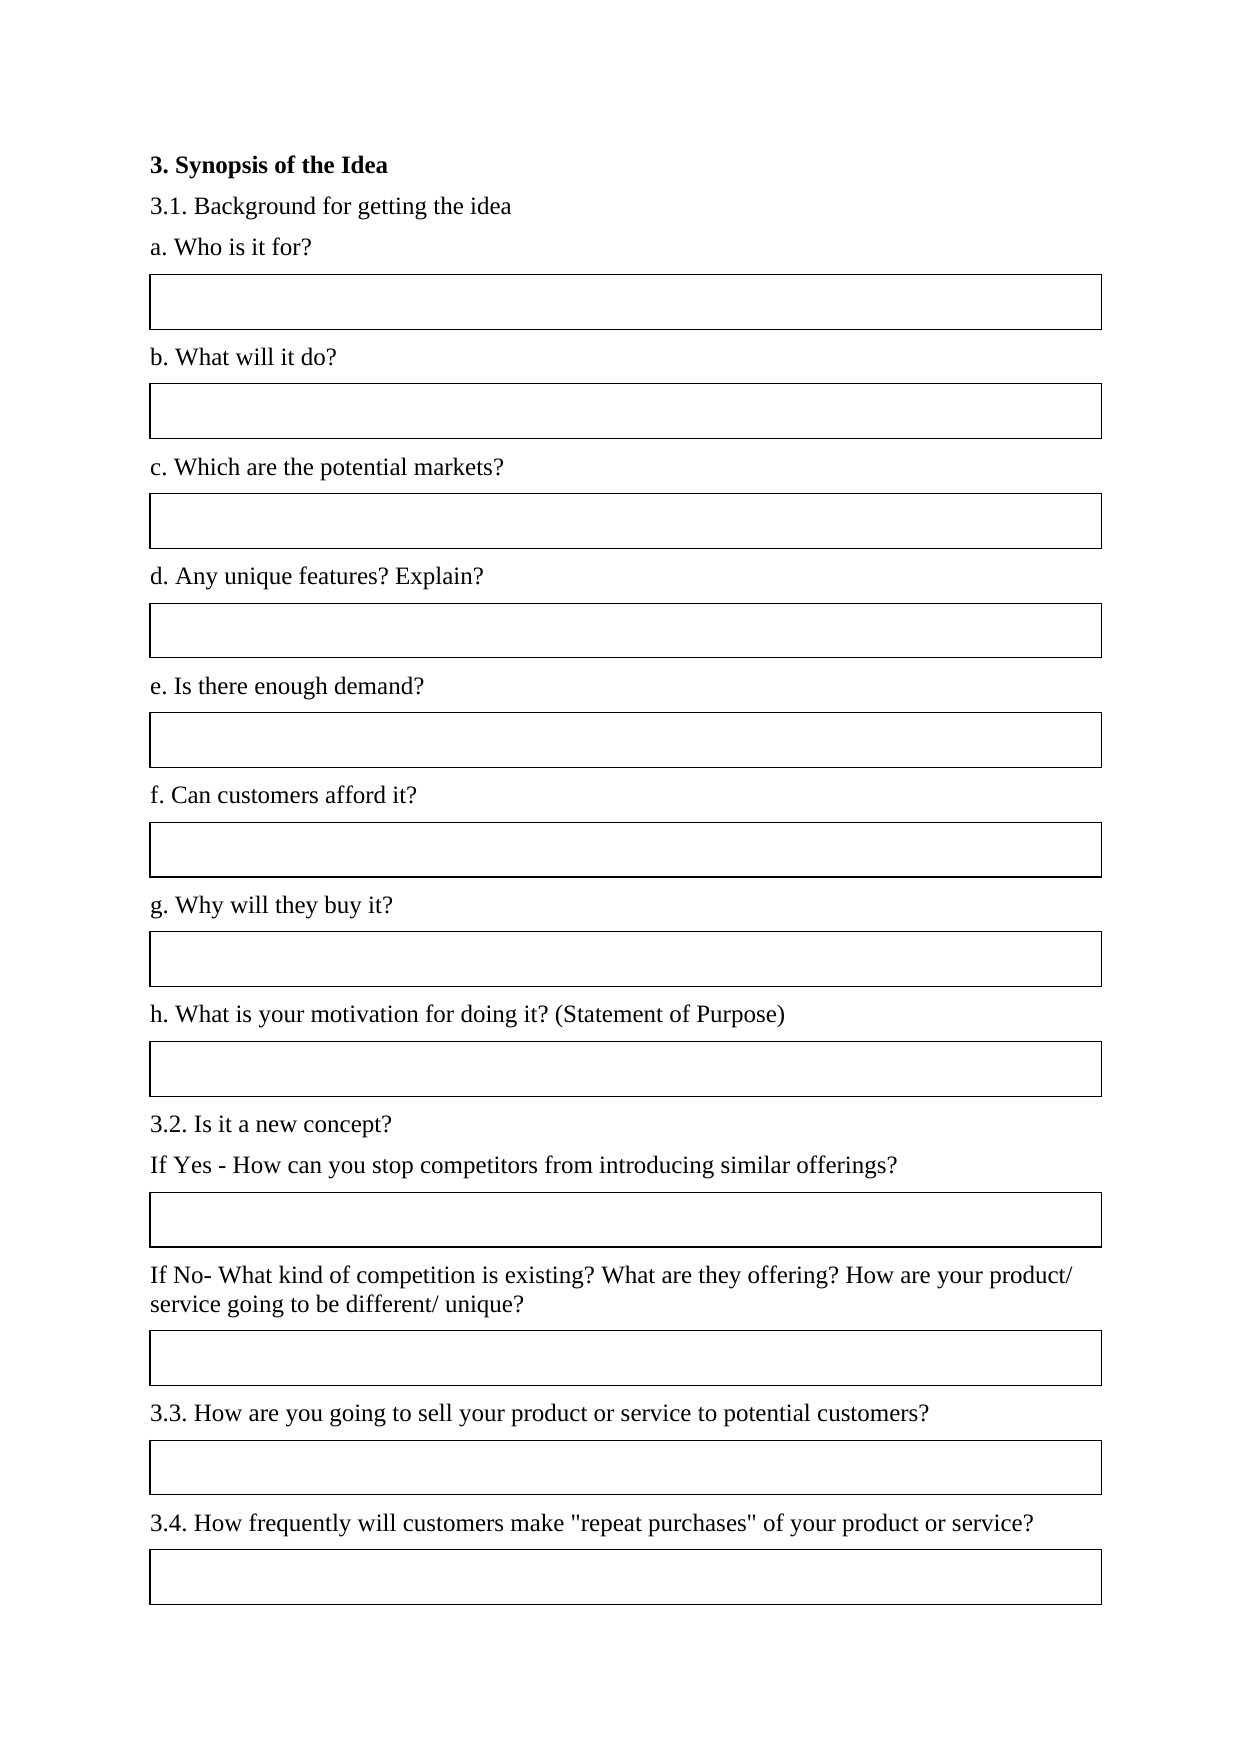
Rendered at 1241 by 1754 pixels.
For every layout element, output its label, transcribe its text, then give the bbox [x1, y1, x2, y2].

table_header [151, 932, 1101, 986]
table_header [151, 1331, 1101, 1385]
text 3.4. How frequently will customers make "repeat purchases" of your product or service? [150, 1508, 1089, 1537]
text If Yes - How can you stop competitors from introducing similar offerings? [150, 1150, 1089, 1179]
table_header [151, 1193, 1101, 1246]
text h. What is your motivation for doing it? (Statement of Purpose) [150, 999, 1089, 1028]
text 3. Synopsis of the Idea [150, 150, 1089, 179]
text d. Any unique features? Explain? [150, 561, 1089, 590]
table_header [151, 494, 1101, 548]
table_header [151, 1550, 1101, 1604]
text 3.1. Background for getting the idea [150, 191, 1089, 220]
text g. Why will they buy it? [150, 890, 1089, 919]
table_header [151, 275, 1101, 328]
table_header [151, 823, 1101, 876]
text e. Is there enough demand? [150, 671, 1089, 699]
table_header [151, 713, 1101, 767]
table_header [151, 384, 1101, 438]
text a. Who is it for? [150, 232, 1089, 261]
text 3.2. Is it a new concept? [150, 1109, 1089, 1138]
text f. Can customers afford it? [150, 780, 1089, 809]
text If No- What kind of competition is existing? What are they offering? How are your product/ service going to be different/ unique? [150, 1260, 1089, 1317]
text b. What will it do? [150, 342, 1089, 371]
table_header [151, 1441, 1101, 1494]
text c. Which are the potential markets? [150, 452, 1089, 480]
table_header [151, 1042, 1101, 1096]
text 3.3. How are you going to sell your product or service to potential customers? [150, 1398, 1089, 1427]
table_header [151, 604, 1101, 657]
